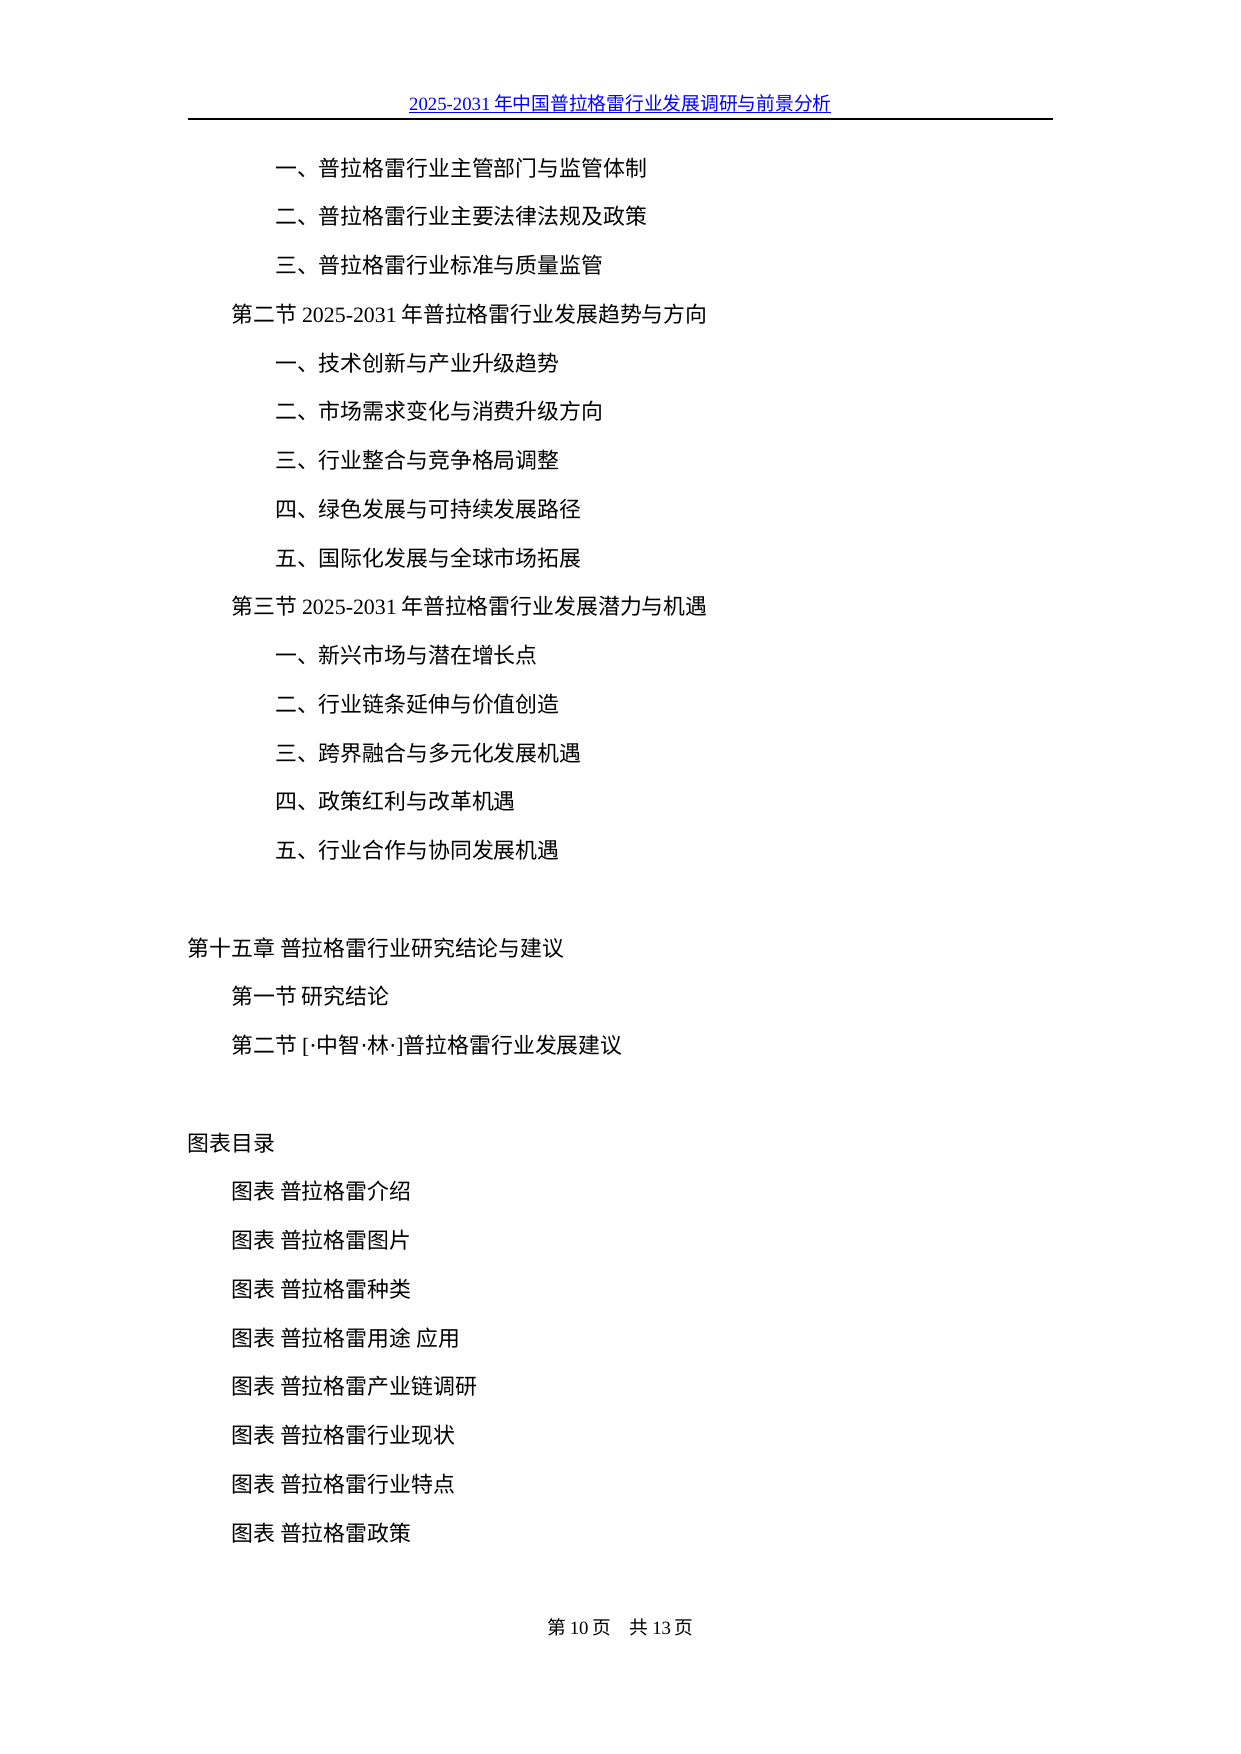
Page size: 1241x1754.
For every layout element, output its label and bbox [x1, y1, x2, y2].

text [187, 150, 1053, 1548]
